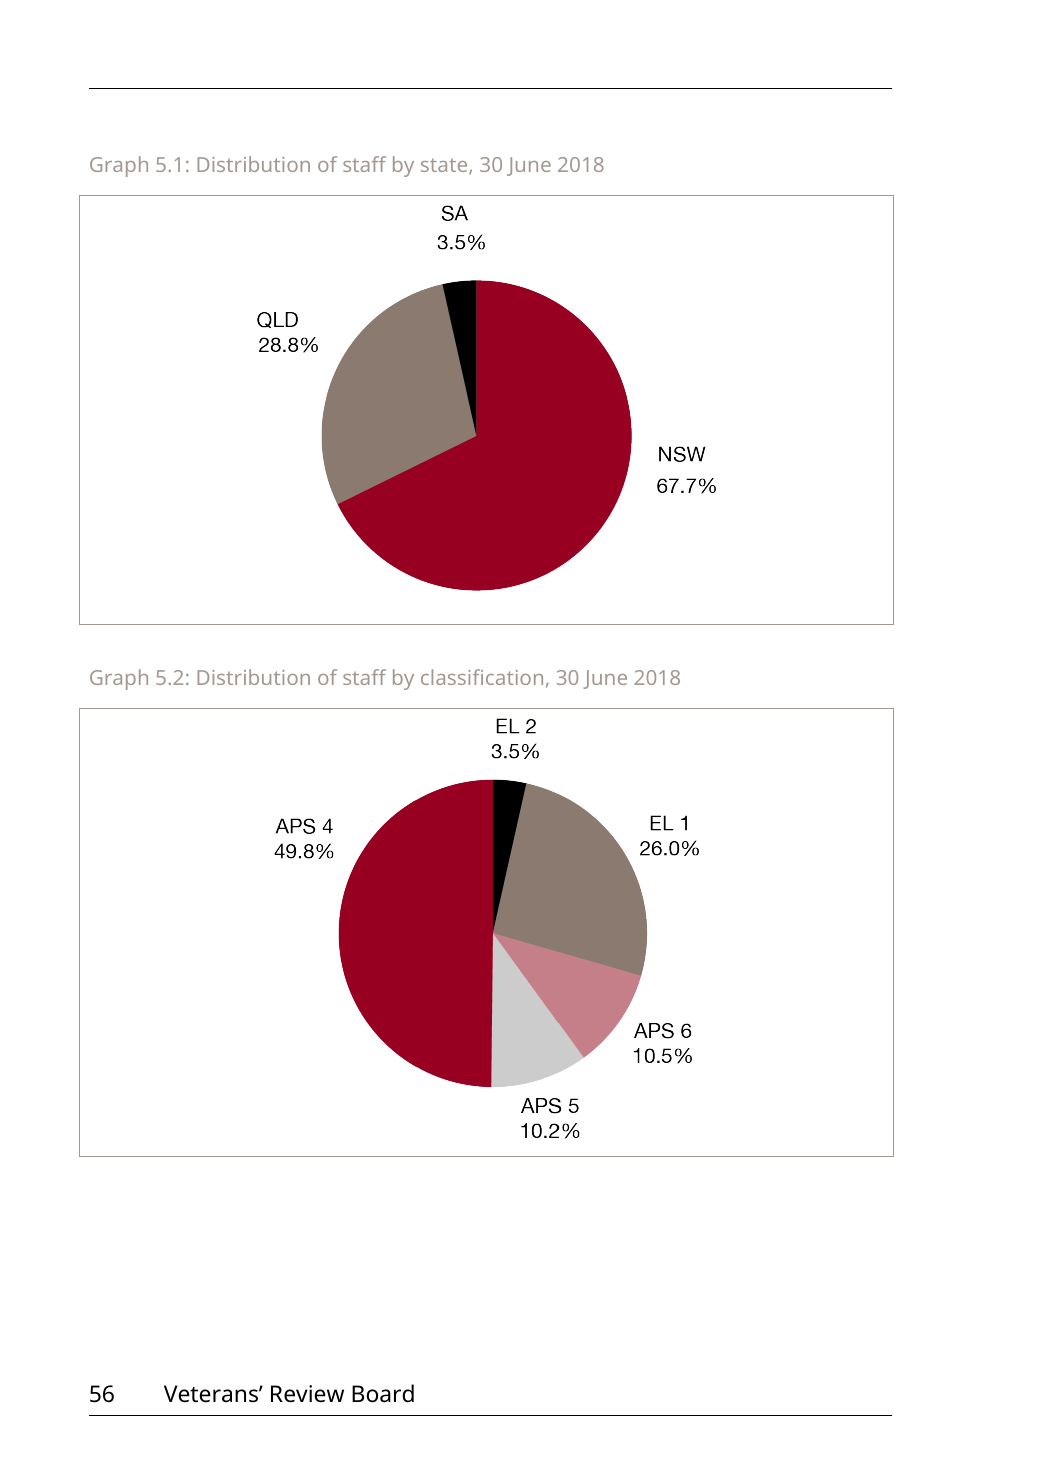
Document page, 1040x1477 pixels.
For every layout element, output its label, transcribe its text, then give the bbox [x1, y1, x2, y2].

picture [256, 202, 718, 591]
text Graph 5.2: Distribution of staff by classification, 30 June 2018 [88, 663, 892, 691]
picture [273, 715, 701, 1148]
text Graph 5.1: Distribution of staff by state, 30 June 2018 [88, 150, 892, 178]
